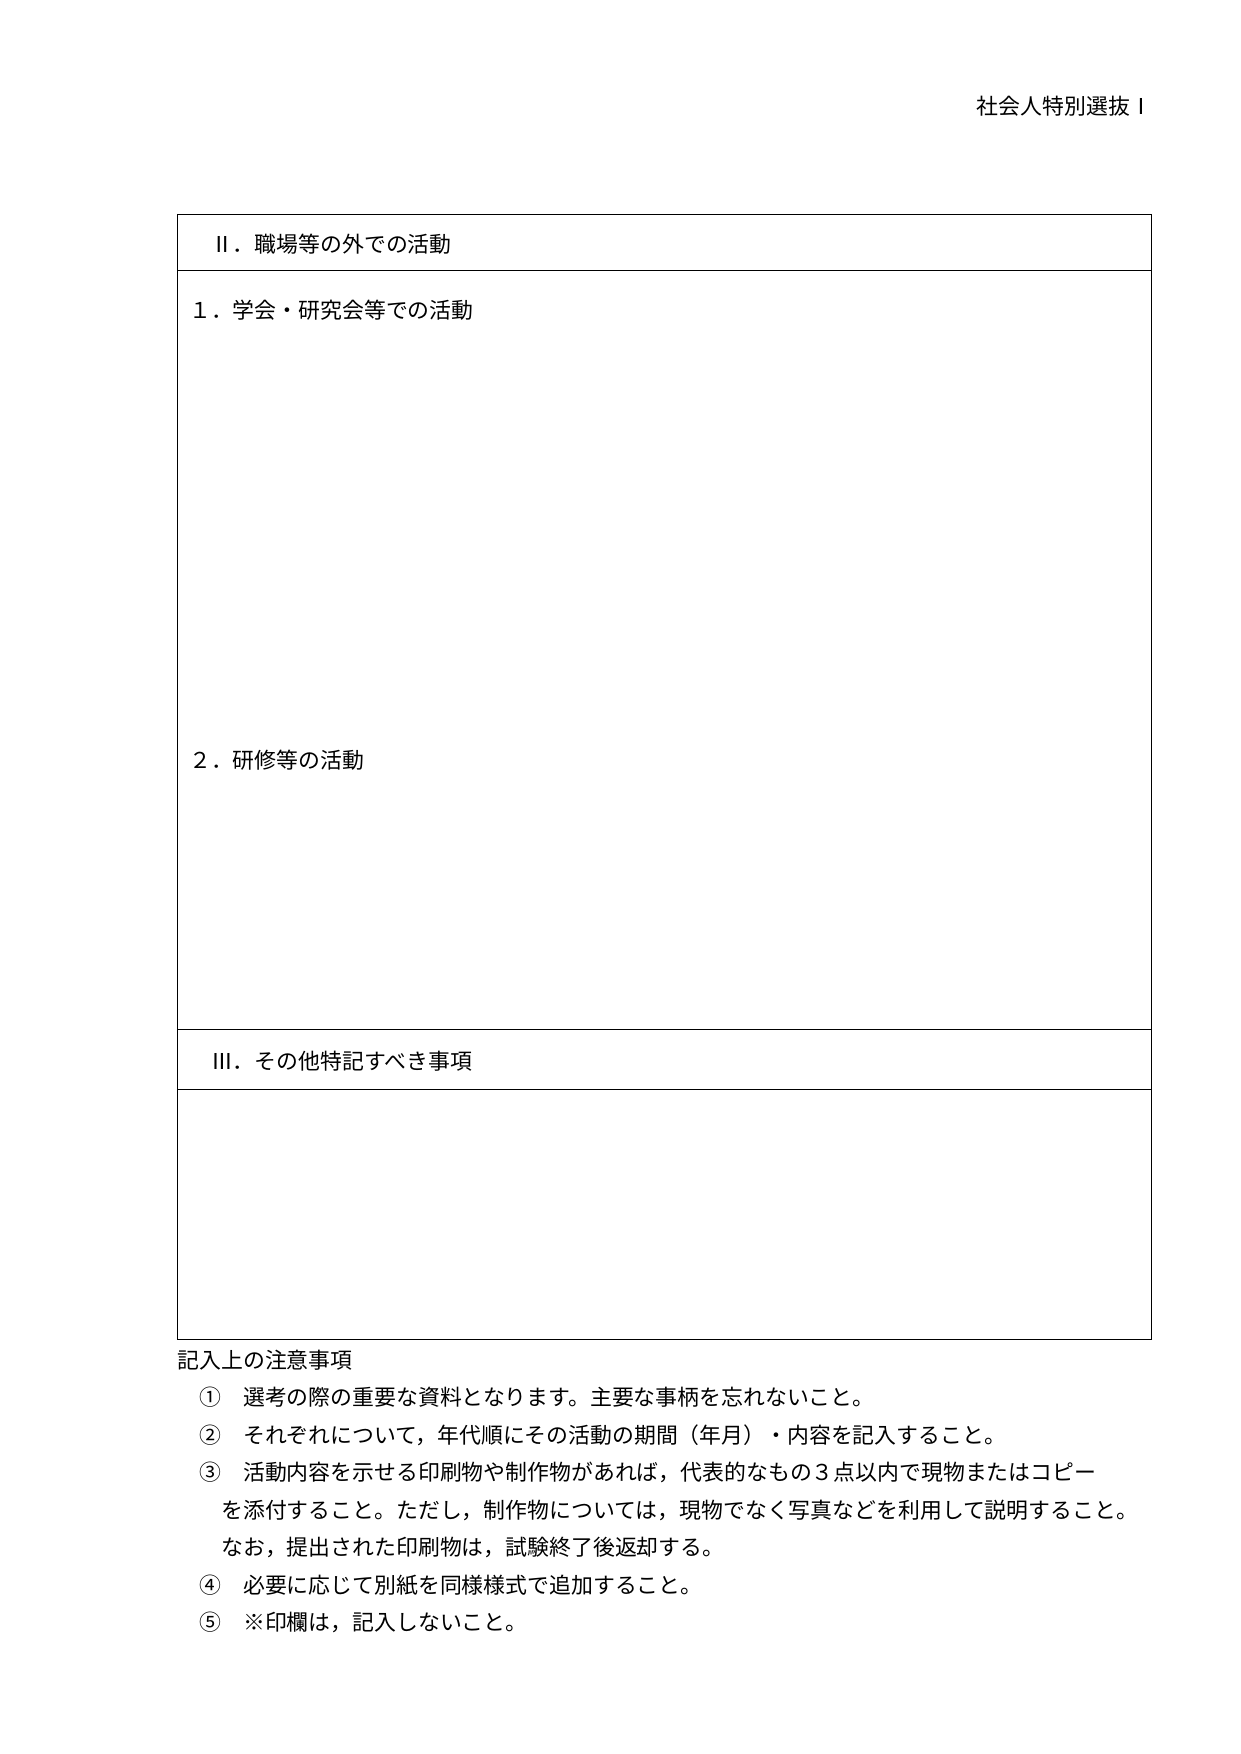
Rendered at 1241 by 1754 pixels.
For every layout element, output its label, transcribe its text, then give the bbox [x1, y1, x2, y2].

text ③ 活動内容を示せる印刷物や制作物があれば，代表的なもの３点以内で現物またはコピー [177, 1452, 1152, 1490]
table_cell Ⅲ．その他特記すべき事項 [178, 1030, 1151, 1089]
text なお，提出された印刷物は，試験終了後返却する。 [177, 1527, 1152, 1565]
text ④ 必要に応じて別紙を同様様式で追加すること。 [177, 1565, 1152, 1602]
table_header Ⅱ．職場等の外での活動 [178, 215, 1151, 270]
text ② それぞれについて，年代順にその活動の期間（年月）・内容を記入すること。 [177, 1415, 1152, 1452]
text ⑤ ※印欄は，記入しないこと。 [177, 1602, 1152, 1640]
text を添付すること。ただし，制作物については，現物でなく写真などを利用して説明すること。 [177, 1490, 1152, 1527]
text 記入上の注意事項 [177, 1340, 1152, 1377]
text ① 選考の際の重要な資料となります。主要な事柄を忘れないこと。 [177, 1377, 1152, 1415]
table_cell [178, 1090, 1151, 1339]
table_cell １．学会・研究会等での活動 ２．研修等の活動 [178, 271, 1151, 1029]
